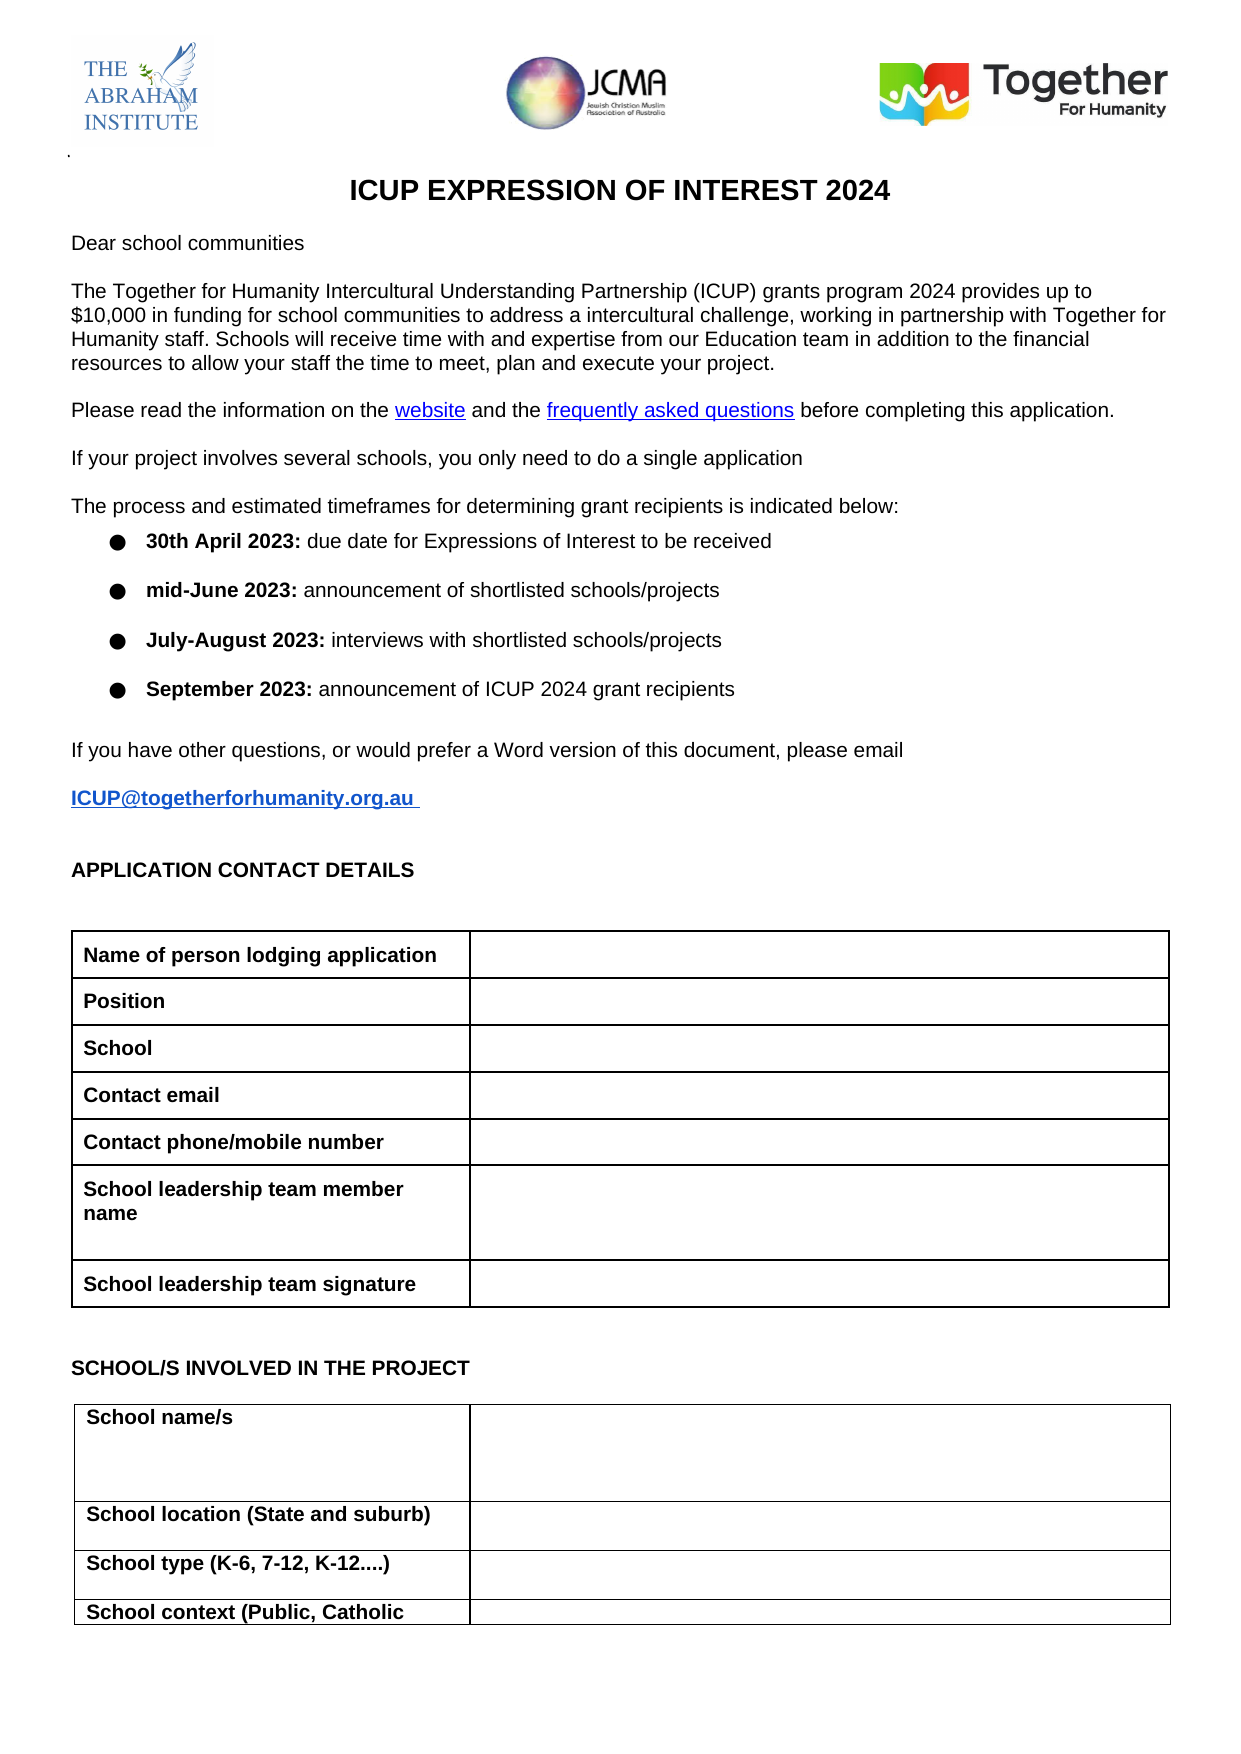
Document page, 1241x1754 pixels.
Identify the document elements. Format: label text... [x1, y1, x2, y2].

table_cell [471, 1600, 1170, 1624]
table_cell [471, 1166, 1168, 1259]
text APPLICATION CONTACT DETAILS [71, 858, 1169, 882]
text ICUP@togetherforhumanity.org.au [71, 786, 1169, 810]
table_cell [471, 1073, 1168, 1117]
text The process and estimated timeframes for determining grant recipients is indicated below: [71, 494, 1169, 518]
table_cell [471, 1551, 1170, 1599]
list July-August 2023: interviews with shortlisted schools/projects [108, 616, 1169, 659]
table_cell [471, 1120, 1168, 1164]
text SCHOOL/S INVOLVED IN THE PROJECT [71, 1356, 1169, 1380]
table_cell Contact phone/mobile number [73, 1120, 469, 1164]
table_cell School [73, 1026, 469, 1071]
picture [879, 63, 1168, 126]
table_cell School context (Public, Catholic system, Independent) [75, 1600, 469, 1624]
table_cell School leadership team member name [73, 1166, 469, 1259]
list September 2023: announcement of ICUP 2024 grant recipients [108, 665, 1169, 708]
text Dear school communities [71, 231, 1169, 254]
table_header [471, 1405, 1170, 1501]
table_cell [471, 979, 1168, 1024]
table_cell School location (State and suburb) [75, 1502, 469, 1550]
table_cell School type (K-6, 7-12, K-12....) [75, 1551, 469, 1599]
picture [71, 35, 214, 147]
table_cell Contact email [73, 1073, 469, 1117]
table_cell School leadership team signature [73, 1261, 469, 1306]
text The Together for Humanity Intercultural Understanding Partnership (ICUP) grants program 2024 provides up to $10,000 in funding for school communities to address a intercultural challenge, working in partnership with Together for Humanity staff. Schools will receive time with and expertise from our Education team in addition to the financial resources to allow your staff the time to meet, plan and execute your project. [71, 278, 1169, 374]
list mid-June 2023: announcement of shortlisted schools/projects [108, 567, 1169, 610]
table_cell [471, 1026, 1168, 1071]
table_cell Position [73, 979, 469, 1024]
text If you have other questions, or would prefer a Word version of this document, please email [71, 738, 1169, 762]
table_header Name of person lodging application [73, 932, 469, 977]
picture [498, 35, 679, 147]
table_header [471, 932, 1168, 977]
list 30th April 2023: due date for Expressions of Interest to be received [108, 518, 1169, 561]
table_cell [471, 1502, 1170, 1550]
text If your project involves several schools, you only need to do a single application [71, 446, 1169, 470]
text ICUP EXPRESSION OF INTEREST 2024 [71, 173, 1169, 207]
text Please read the information on the website and the frequently asked questions before completing this application. [71, 398, 1169, 422]
table_cell [471, 1261, 1168, 1306]
table_header School name/s [75, 1405, 469, 1501]
